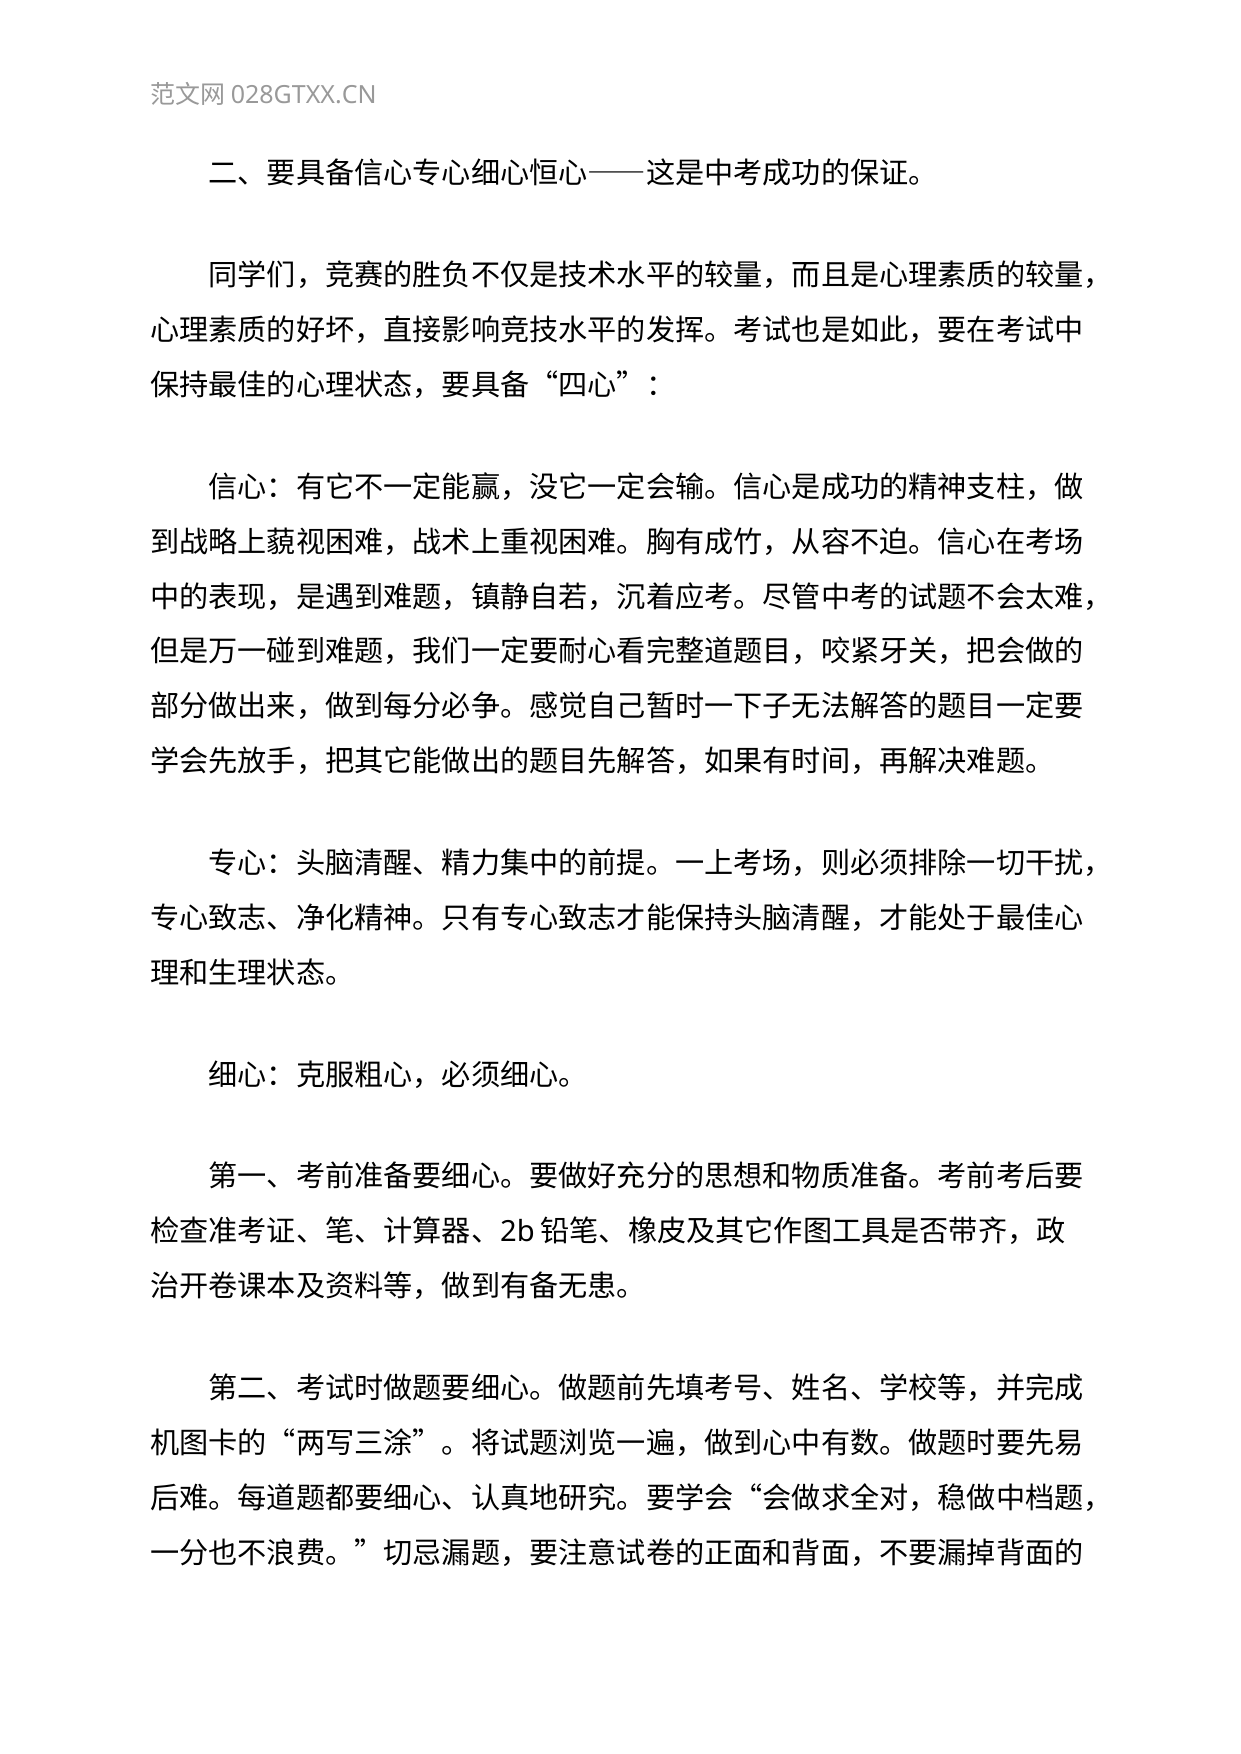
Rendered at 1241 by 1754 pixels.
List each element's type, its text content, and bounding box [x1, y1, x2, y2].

text 专心：头脑清醒、精力集中的前提。一上考场，则必须排除一切干扰，专心致志、净化精神。只有专心致志才能保持头脑清醒，才能处于最佳心理和生理状态。 [150, 839, 1090, 992]
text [150, 1364, 1090, 1572]
text 二、要具备信心专心细心恒心——这是中考成功的保证。 [150, 150, 1090, 192]
text 信心：有它不一定能赢，没它一定会输。信心是成功的精神支柱，做到战略上藐视困难，战术上重视困难。胸有成竹，从容不迫。信心在考场中的表现，是遇到难题，镇静自若，沉着应考。尽管中考的试题不会太难，但是万一碰到难题，我们一定要耐心看完整道题目，咬紧牙关，把会做的部分做出来，做到每分必争。感觉自己暂时一下子无法解答的题目一定要学会先放手，把其它能做出的题目先解答，如果有时间，再解决难题。 [150, 463, 1090, 780]
text 第一、考前准备要细心。要做好充分的思想和物质准备。考前考后要检查准考证、笔、计算器、2b铅笔、橡皮及其它作图工具是否带齐，政治开卷课本及资料等，做到有备无患。 [150, 1153, 1090, 1305]
text 同学们，竞赛的胜负不仅是技术水平的较量，而且是心理素质的较量，心理素质的好坏，直接影响竞技水平的发挥。考试也是如此，要在考试中保持最佳的心理状态，要具备“四心”： [150, 252, 1090, 404]
text 细心：克服粗心，必须细心。 [150, 1051, 1090, 1093]
